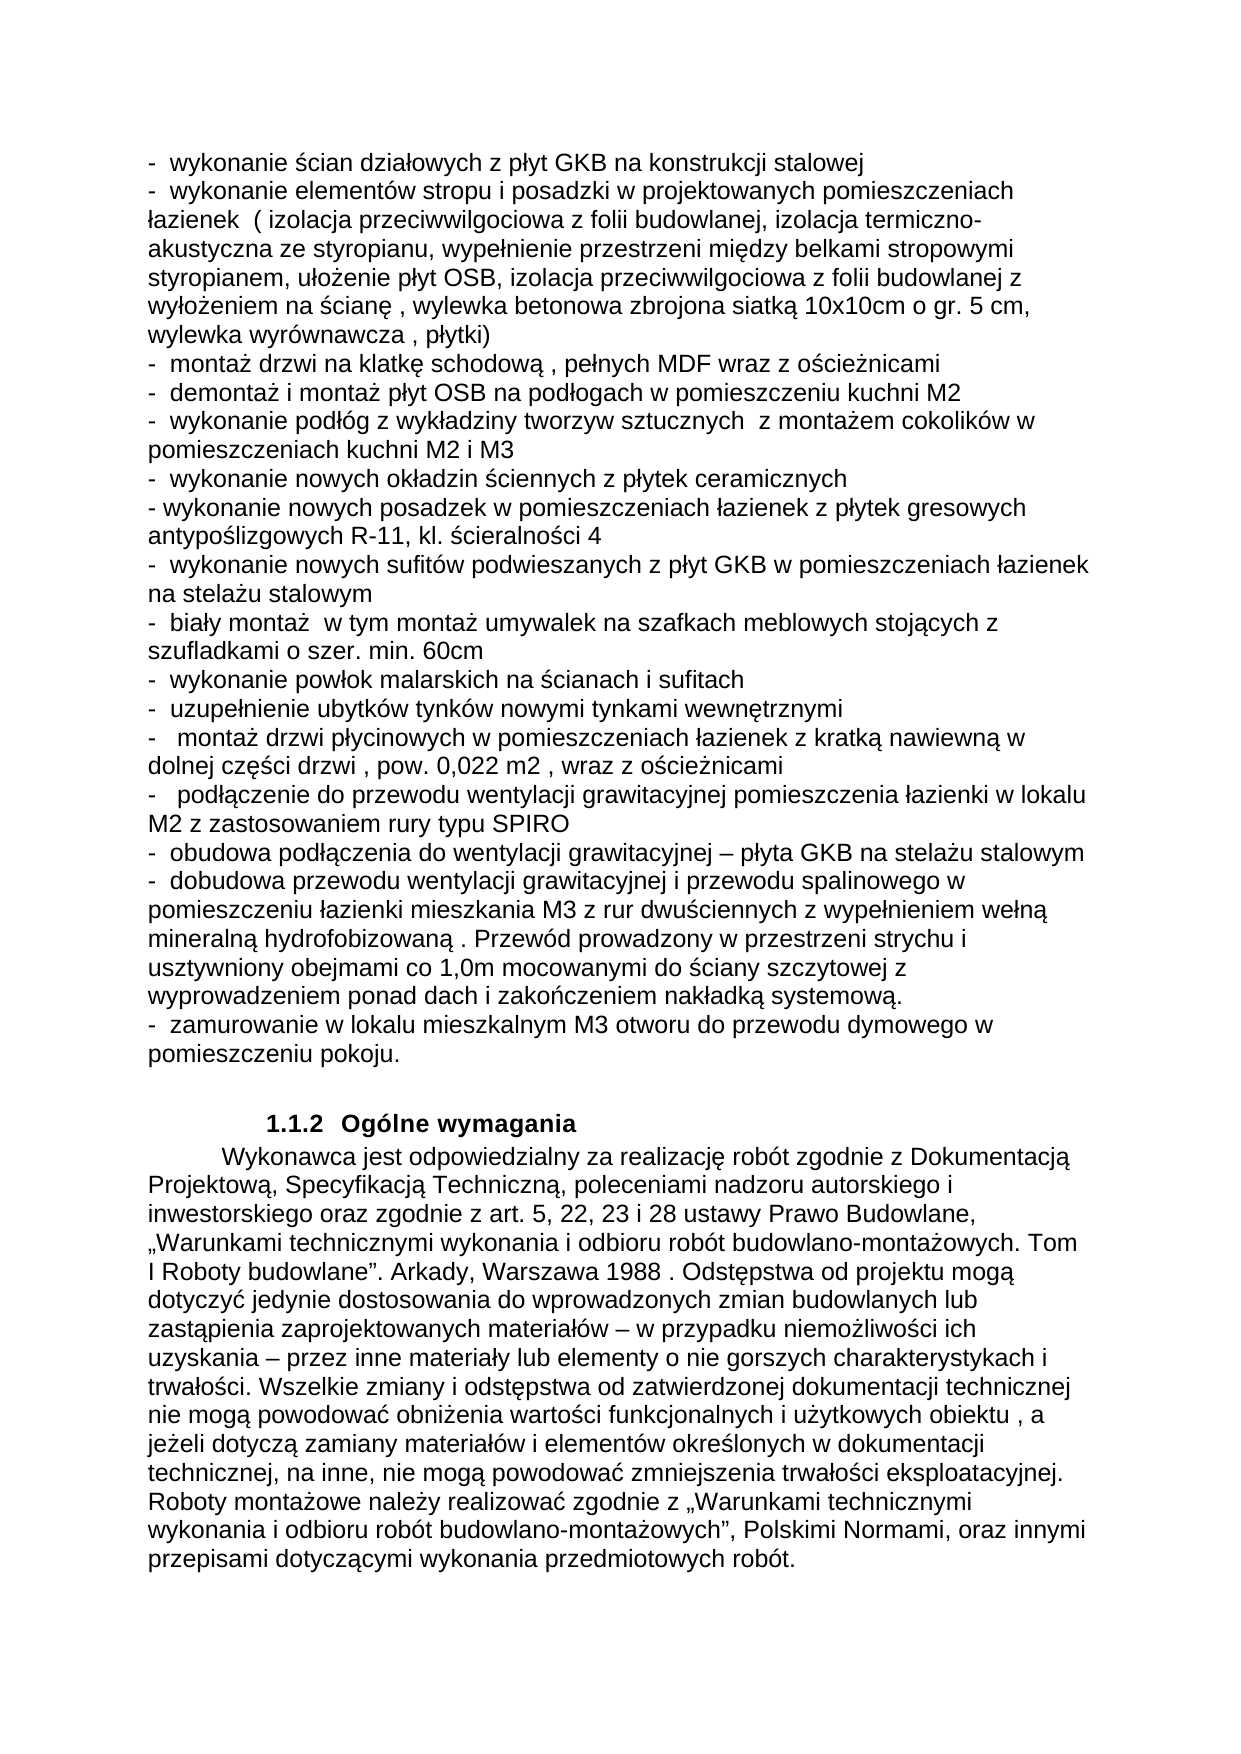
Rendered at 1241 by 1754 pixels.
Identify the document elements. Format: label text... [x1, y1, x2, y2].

text - wykonanie elementów stropu i posadzki w projektowanych pomieszczeniach łazienek ( izolacja przeciwwilgociowa z folii budowlanej, izolacja termiczno-akustyczna ze styropianu, wypełnienie przestrzeni między belkami stropowymi styropianem, ułożenie płyt OSB, izolacja przeciwwilgociowa z folii budowlanej z wyłożeniem na ścianę , wylewka betonowa zbrojona siatką 10x10cm o gr. 5 cm, wylewka wyrównawcza , płytki) [148, 176, 1093, 349]
text - demontaż i montaż płyt OSB na podłogach w pomieszczeniu kuchni M2 - wykonanie podłóg z wykładziny tworzyw sztucznych z montażem cokolików w pomieszczeniach kuchni M2 i M3 [148, 378, 1093, 464]
text - montaż drzwi na klatkę schodową , pełnych MDF wraz z ościeżnicami [148, 349, 1093, 378]
text Wykonawca jest odpowiedzialny za realizację robót zgodnie z Dokumentacją Projektową, Specyfikacją Techniczną, poleceniami nadzoru autorskiego i inwestorskiego oraz zgodnie z art. 5, 22, 23 i 28 ustawy Prawo Budowlane, „Warunkami technicznymi wykonania i odbioru robót budowlano-montażowych. Tom I Roboty budowlane”. Arkady, Warszawa 1988 . Odstępstwa od projektu mogą dotyczyć jedynie dostosowania do wprowadzonych zmian budowlanych lub zastąpienia zaprojektowanych materiałów – w przypadku niemożliwości ich uzyskania – przez inne materiały lub elementy o nie gorszych charakterystykach i trwałości. Wszelkie zmiany i odstępstwa od zatwierdzonej dokumentacji technicznej nie mogą powodować obniżenia wartości funkcjonalnych i użytkowych obiektu , a jeżeli dotyczą zamiany materiałów i elementów określonych w dokumentacji technicznej, na inne, nie mogą powodować zmniejszenia trwałości eksploatacyjnej. Roboty montażowe należy realizować zgodnie z „Warunkami technicznymi wykonania i odbioru robót budowlano-montażowych”, Polskimi Normami, oraz innymi przepisami dotyczącymi wykonania przedmiotowych robót. [148, 1142, 1093, 1573]
subtitle Ogólne wymagania [266, 1109, 1093, 1138]
text - obudowa podłączenia do wentylacji grawitacyjnej – płyta GKB na stelażu stalowym [148, 838, 1093, 866]
text - podłączenie do przewodu wentylacji grawitacyjnej pomieszczenia łazienki w lokalu M2 z zastosowaniem rury typu SPIRO [148, 780, 1093, 838]
text - wykonanie ścian działowych z płyt GKB na konstrukcji stalowej [148, 148, 1093, 176]
text - dobudowa przewodu wentylacji grawitacyjnej i przewodu spalinowego w pomieszczeniu łazienki mieszkania M3 z rur dwuściennych z wypełnieniem wełną mineralną hydrofobizowaną . Przewód prowadzony w przestrzeni strychu i usztywniony obejmami co 1,0m mocowanymi do ściany szczytowej z wyprowadzeniem ponad dach i zakończeniem nakładką systemową. [148, 866, 1093, 1010]
text - wykonanie nowych posadzek w pomieszczeniach łazienek z płytek gresowych antypoślizgowych R-11, kl. ścieralności 4 - wykonanie nowych sufitów podwieszanych z płyt GKB w pomieszczeniach łazienek na stelażu stalowym - biały montaż w tym montaż umywalek na szafkach meblowych stojących z szufladkami o szer. min. 60cm - wykonanie powłok malarskich na ścianach i sufitach - uzupełnienie ubytków tynków nowymi tynkami wewnętrznymi - montaż drzwi płycinowych w pomieszczeniach łazienek z kratką nawiewną w dolnej części drzwi , pow. 0,022 m2 , wraz z ościeżnicami [148, 493, 1093, 780]
text - zamurowanie w lokalu mieszkalnym M3 otworu do przewodu dymowego w pomieszczeniu pokoju. [148, 1010, 1093, 1068]
text - wykonanie nowych okładzin ściennych z płytek ceramicznych [148, 464, 1093, 493]
